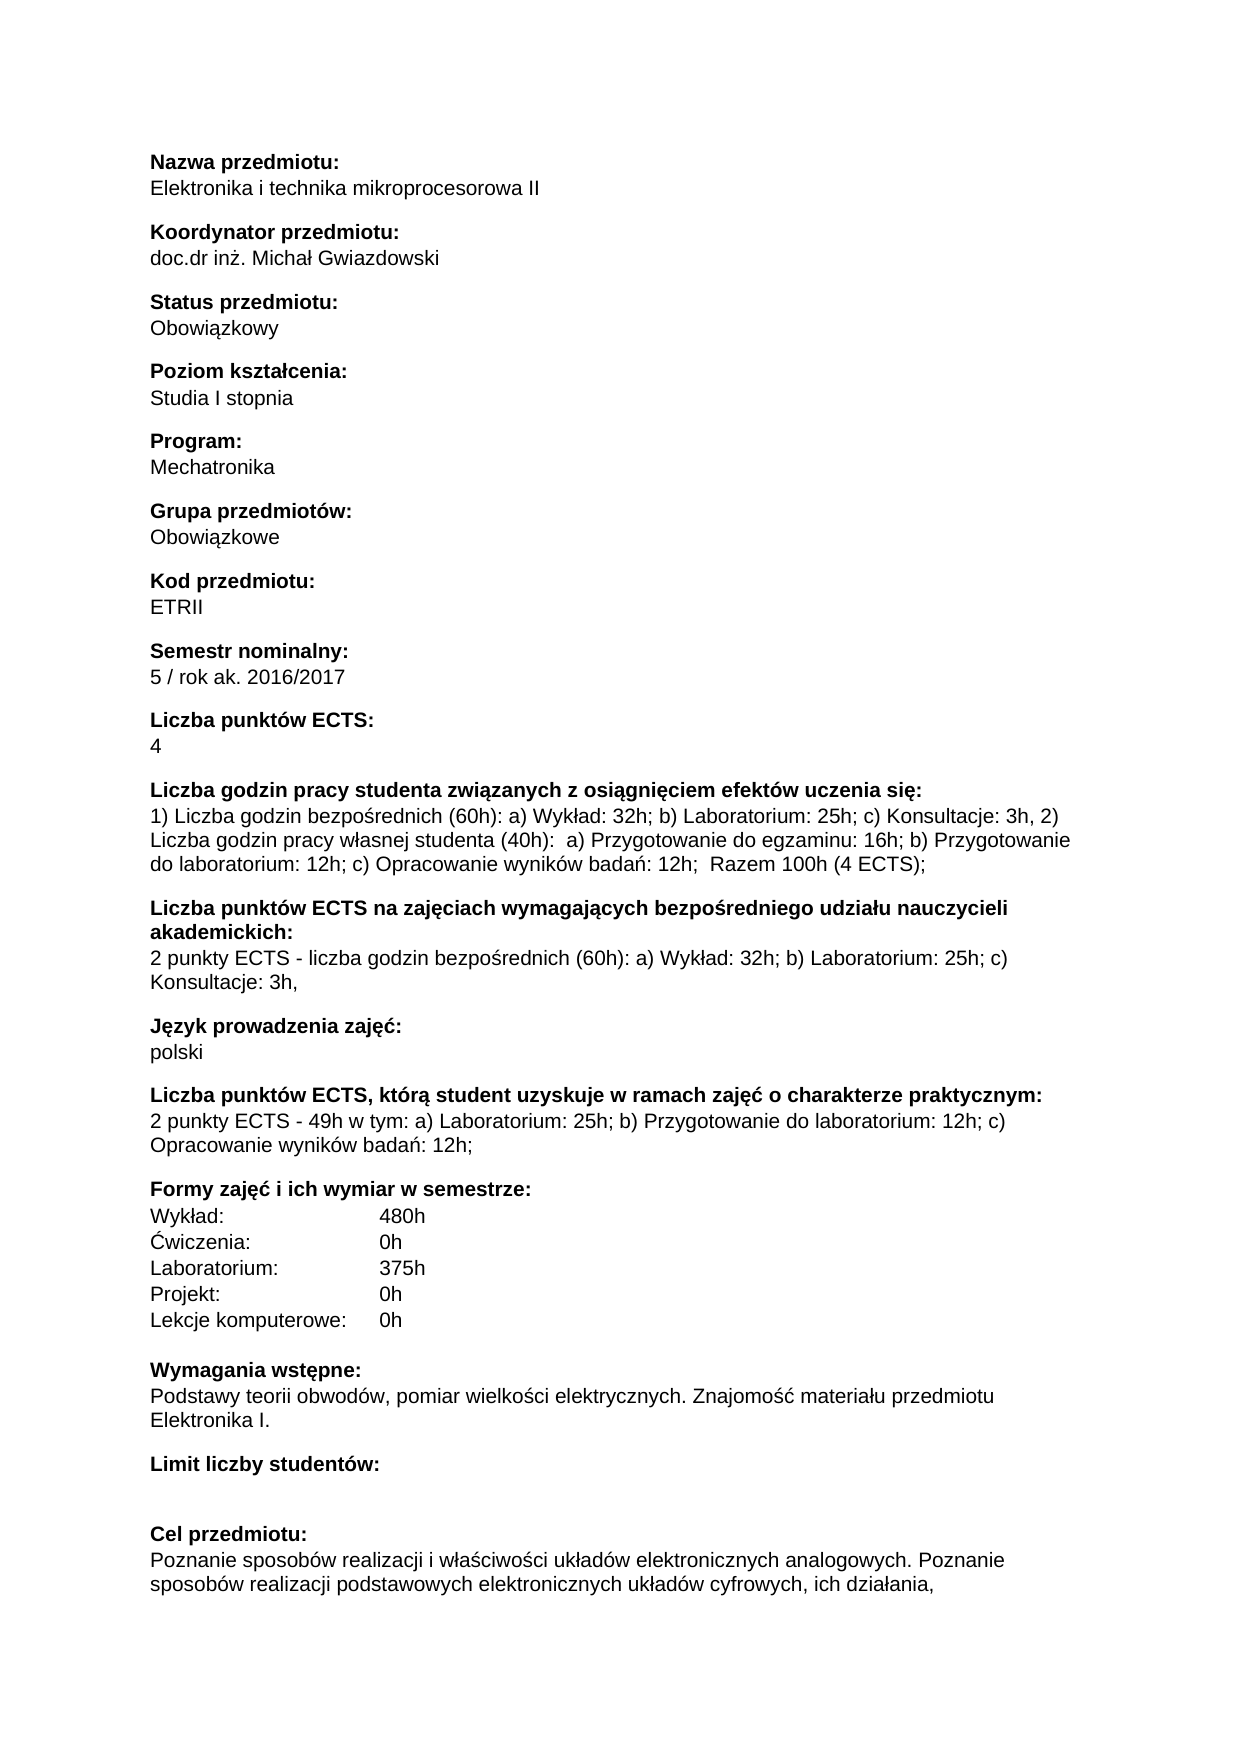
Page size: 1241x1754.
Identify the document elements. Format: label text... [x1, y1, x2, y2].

text 2 punkty ECTS - 49h w tym: a) Laboratorium: 25h; b) Przygotowanie do laboratorium: 12h; c) Opracowanie wyników badań: 12h; [150, 1109, 1090, 1157]
text ETRII [150, 595, 1090, 619]
table_cell 0h [369, 1280, 597, 1306]
text Program: [150, 429, 1090, 453]
text Obowiązkowy [150, 316, 1090, 339]
text Liczba godzin pracy studenta związanych z osiągnięciem efektów uczenia się: [150, 778, 1090, 802]
text Podstawy teorii obwodów, pomiar wielkości elektrycznych. Znajomość materiału przedmiotu Elektronika I. [150, 1384, 1090, 1432]
text Grupa przedmiotów: [150, 499, 1090, 523]
text Obowiązkowe [150, 525, 1090, 549]
text Mechatronika [150, 455, 1090, 479]
text doc.dr inż. Michał Gwiazdowski [150, 246, 1090, 270]
text 1) Liczba godzin bezpośrednich (60h): a) Wykład: 32h; b) Laboratorium: 25h; c) Konsultacje: 3h, 2) Liczba godzin pracy własnej studenta (40h): a) Przygotowanie do egzaminu: 16h; b) Przygotowanie do laboratorium: 12h; c) Opracowanie wyników badań: 12h; Razem 100h (4 ECTS); [150, 804, 1090, 876]
table_cell Lekcje komputerowe: [140, 1308, 367, 1332]
text Liczba punktów ECTS na zajęciach wymagających bezpośredniego udziału nauczycieli akademickich: [150, 896, 1090, 944]
text Studia I stopnia [150, 385, 1090, 409]
text 4 [150, 734, 1090, 758]
text Status przedmiotu: [150, 289, 1090, 313]
text Cel przedmiotu: [150, 1521, 1090, 1545]
text Elektronika i technika mikroprocesorowa II [150, 176, 1090, 200]
text Semestr nominalny: [150, 638, 1090, 662]
table_header 480h [369, 1204, 597, 1228]
text Nazwa przedmiotu: [150, 150, 1090, 174]
text polski [150, 1039, 1090, 1063]
table_cell 0h [369, 1306, 597, 1332]
text Wymagania wstępne: [150, 1358, 1090, 1382]
table_cell Projekt: [140, 1282, 367, 1306]
text Język prowadzenia zajęć: [150, 1013, 1090, 1037]
text Liczba punktów ECTS: [150, 708, 1090, 732]
text 5 / rok ak. 2016/2017 [150, 664, 1090, 688]
table_cell 0h [369, 1228, 597, 1254]
text Kod przedmiotu: [150, 569, 1090, 593]
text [150, 1547, 1090, 1595]
text Limit liczby studentów: [150, 1452, 1090, 1476]
table_cell 375h [369, 1254, 597, 1280]
table_header Wykład: [140, 1204, 367, 1228]
text Liczba punktów ECTS, którą student uzyskuje w ramach zajęć o charakterze praktycznym: [150, 1083, 1090, 1107]
text Formy zajęć i ich wymiar w semestrze: [150, 1177, 1090, 1201]
table_cell Laboratorium: [140, 1256, 367, 1280]
table_cell Ćwiczenia: [140, 1230, 367, 1254]
text Koordynator przedmiotu: [150, 220, 1090, 244]
text Poziom kształcenia: [150, 359, 1090, 383]
text 2 punkty ECTS - liczba godzin bezpośrednich (60h): a) Wykład: 32h; b) Laboratorium: 25h; c) Konsultacje: 3h, [150, 946, 1090, 994]
